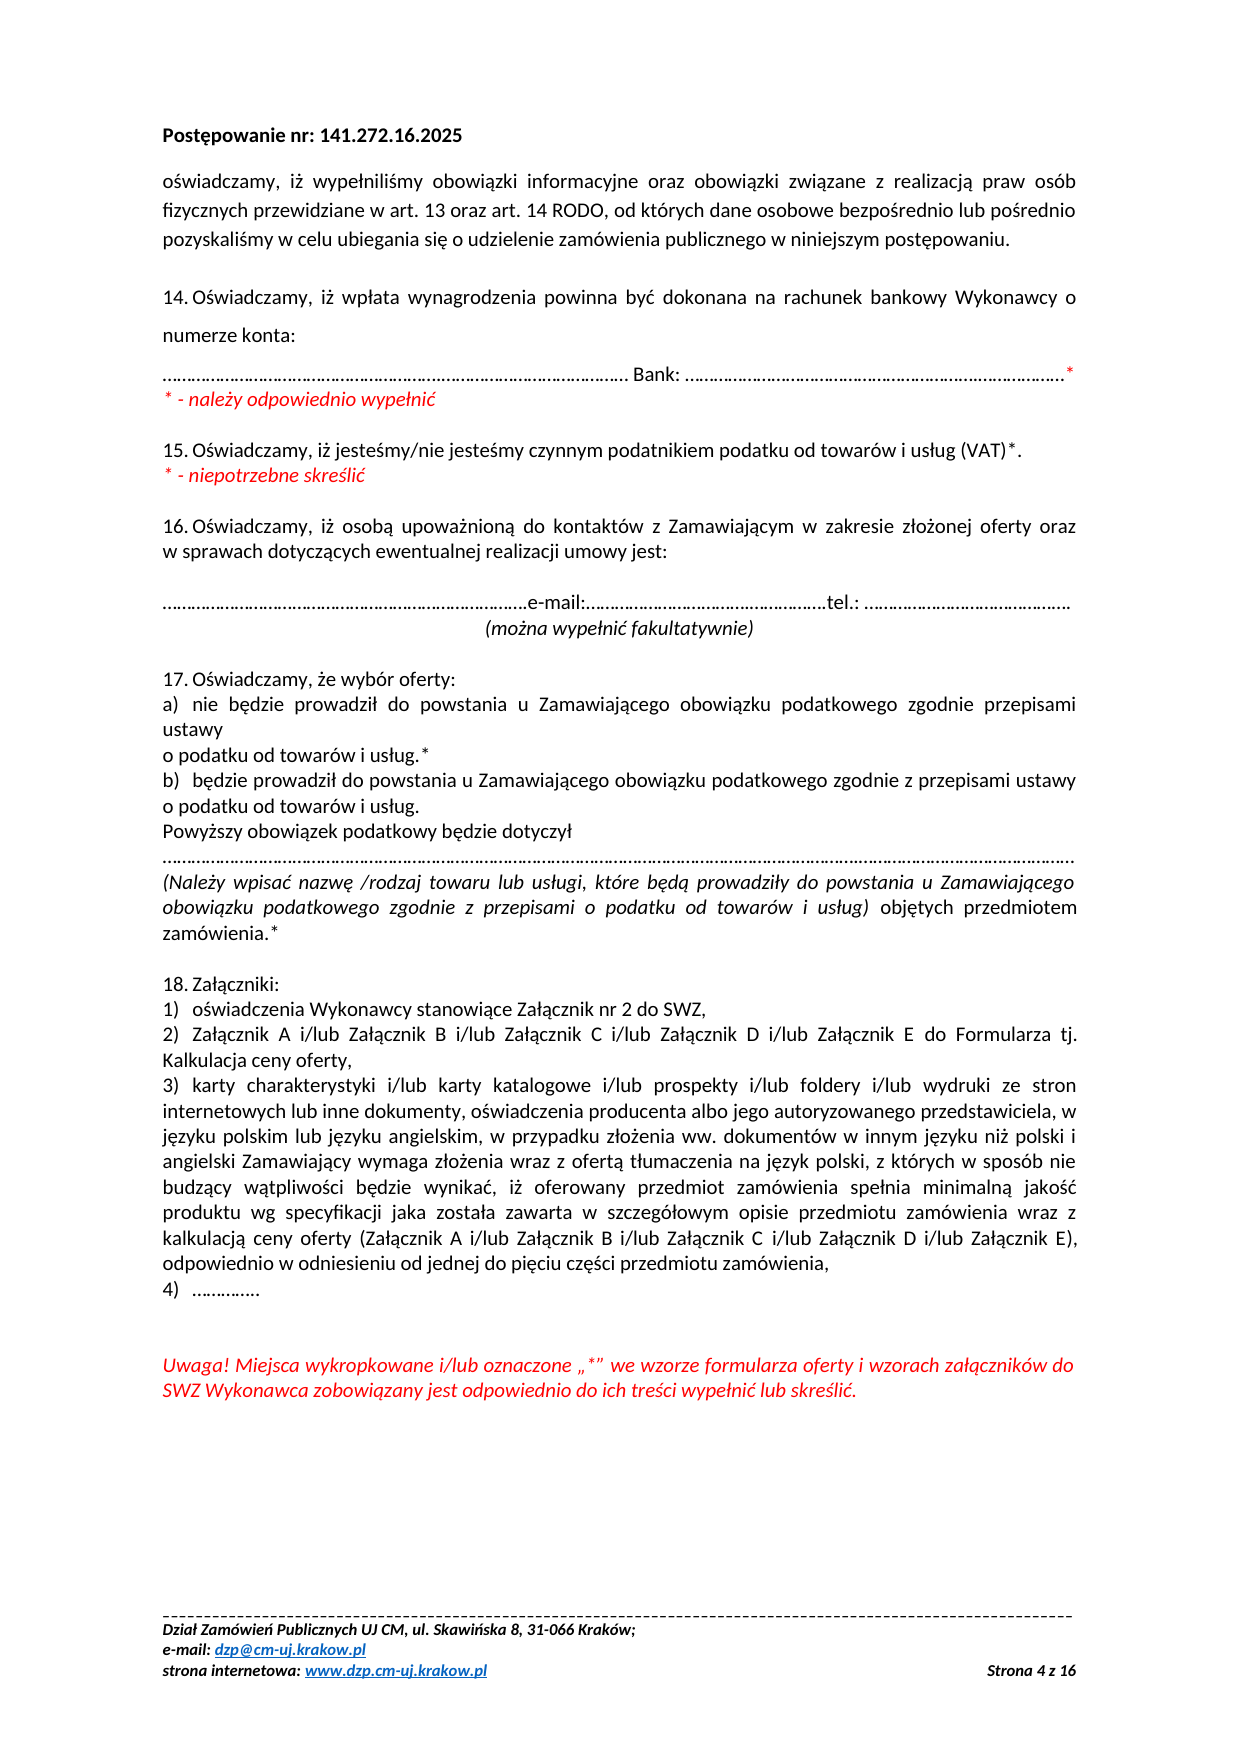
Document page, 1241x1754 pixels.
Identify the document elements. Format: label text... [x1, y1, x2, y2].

text (Należy wpisać nazwę /rodzaj towaru lub usługi, które będą prowadziły do powstania u Zamawiającego obowiązku podatkowego zgodnie z przepisami o podatku od towarów i usług) objętych przedmiotem zamówienia.* [162, 869, 1078, 945]
list będzie prowadził do powstania u Zamawiającego obowiązku podatkowego zgodnie z przepisami ustawy o podatku od towarów i usług. [162, 767, 1078, 818]
list Oświadczamy, iż osobą upoważnioną do kontaktów z Zamawiającym w zakresie złożonej oferty oraz w sprawach dotyczących ewentualnej realizacji umowy jest: [162, 513, 1078, 564]
text ………………………………………………….………………………………… Bank: …………………………………………………….………………* [162, 361, 1078, 386]
text Powyższy obowiązek podatkowy będzie dotyczył [162, 818, 1078, 844]
text Uwaga! Miejsca wykropkowane i/lub oznaczone „*” we wzorze formularza oferty i wzorach załączników do SWZ Wykonawca zobowiązany jest odpowiednio do ich treści wypełnić lub skreślić. [162, 1352, 1078, 1403]
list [162, 168, 1078, 252]
text * - niepotrzebne skreślić [162, 462, 1078, 488]
text ………………………………………………………………….e-mail:…………………………….…………….tel.: ……………………………………. [162, 589, 1078, 615]
list Załączniki: [162, 971, 1078, 996]
list Załącznik A i/lub Załącznik B i/lub Załącznik C i/lub Załącznik D i/lub Załącznik E do Formularza tj. Kalkulacja ceny oferty, [162, 1022, 1078, 1072]
list Oświadczamy, iż jesteśmy/nie jesteśmy czynnym podatnikiem podatku od towarów i usług (VAT)*. [162, 437, 1078, 462]
list karty charakterystyki i/lub karty katalogowe i/lub prospekty i/lub foldery i/lub wydruki ze stron internetowych lub inne dokumenty, oświadczenia producenta albo jego autoryzowanego przedstawiciela, w języku polskim lub języku angielskim, w przypadku złożenia ww. dokumentów w innym języku niż polski i angielski Zamawiający wymaga złożenia wraz z ofertą tłumaczenia na język polski, z których w sposób nie budzący wątpliwości będzie wynikać, iż oferowany przedmiot zamówienia spełnia minimalną jakość produktu wg specyfikacji jaka została zawarta w szczegółowym opisie przedmiotu zamówienia wraz z kalkulacją ceny oferty (Załącznik A i/lub Załącznik B i/lub Załącznik C i/lub Załącznik D i/lub Załącznik E), odpowiednio w odniesieniu od jednej do pięciu części przedmiotu zamówienia, [162, 1072, 1078, 1276]
list Oświadczamy, że wybór oferty: [162, 666, 1078, 691]
text ……………………………………………………………………………………………………………………………….……………………………………… [162, 844, 1078, 869]
list ………….. [162, 1276, 1078, 1301]
text (można wypełnić fakultatywnie) [162, 615, 1078, 640]
list Oświadczamy, iż wpłata wynagrodzenia powinna być dokonana na rachunek bankowy Wykonawcy o numerze konta: [162, 284, 1078, 348]
list nie będzie prowadził do powstania u Zamawiającego obowiązku podatkowego zgodnie przepisami ustawy o podatku od towarów i usług.* [162, 691, 1078, 767]
list oświadczenia Wykonawcy stanowiące Załącznik nr 2 do SWZ, [162, 996, 1078, 1022]
text * - należy odpowiednio wypełnić [162, 386, 1078, 412]
